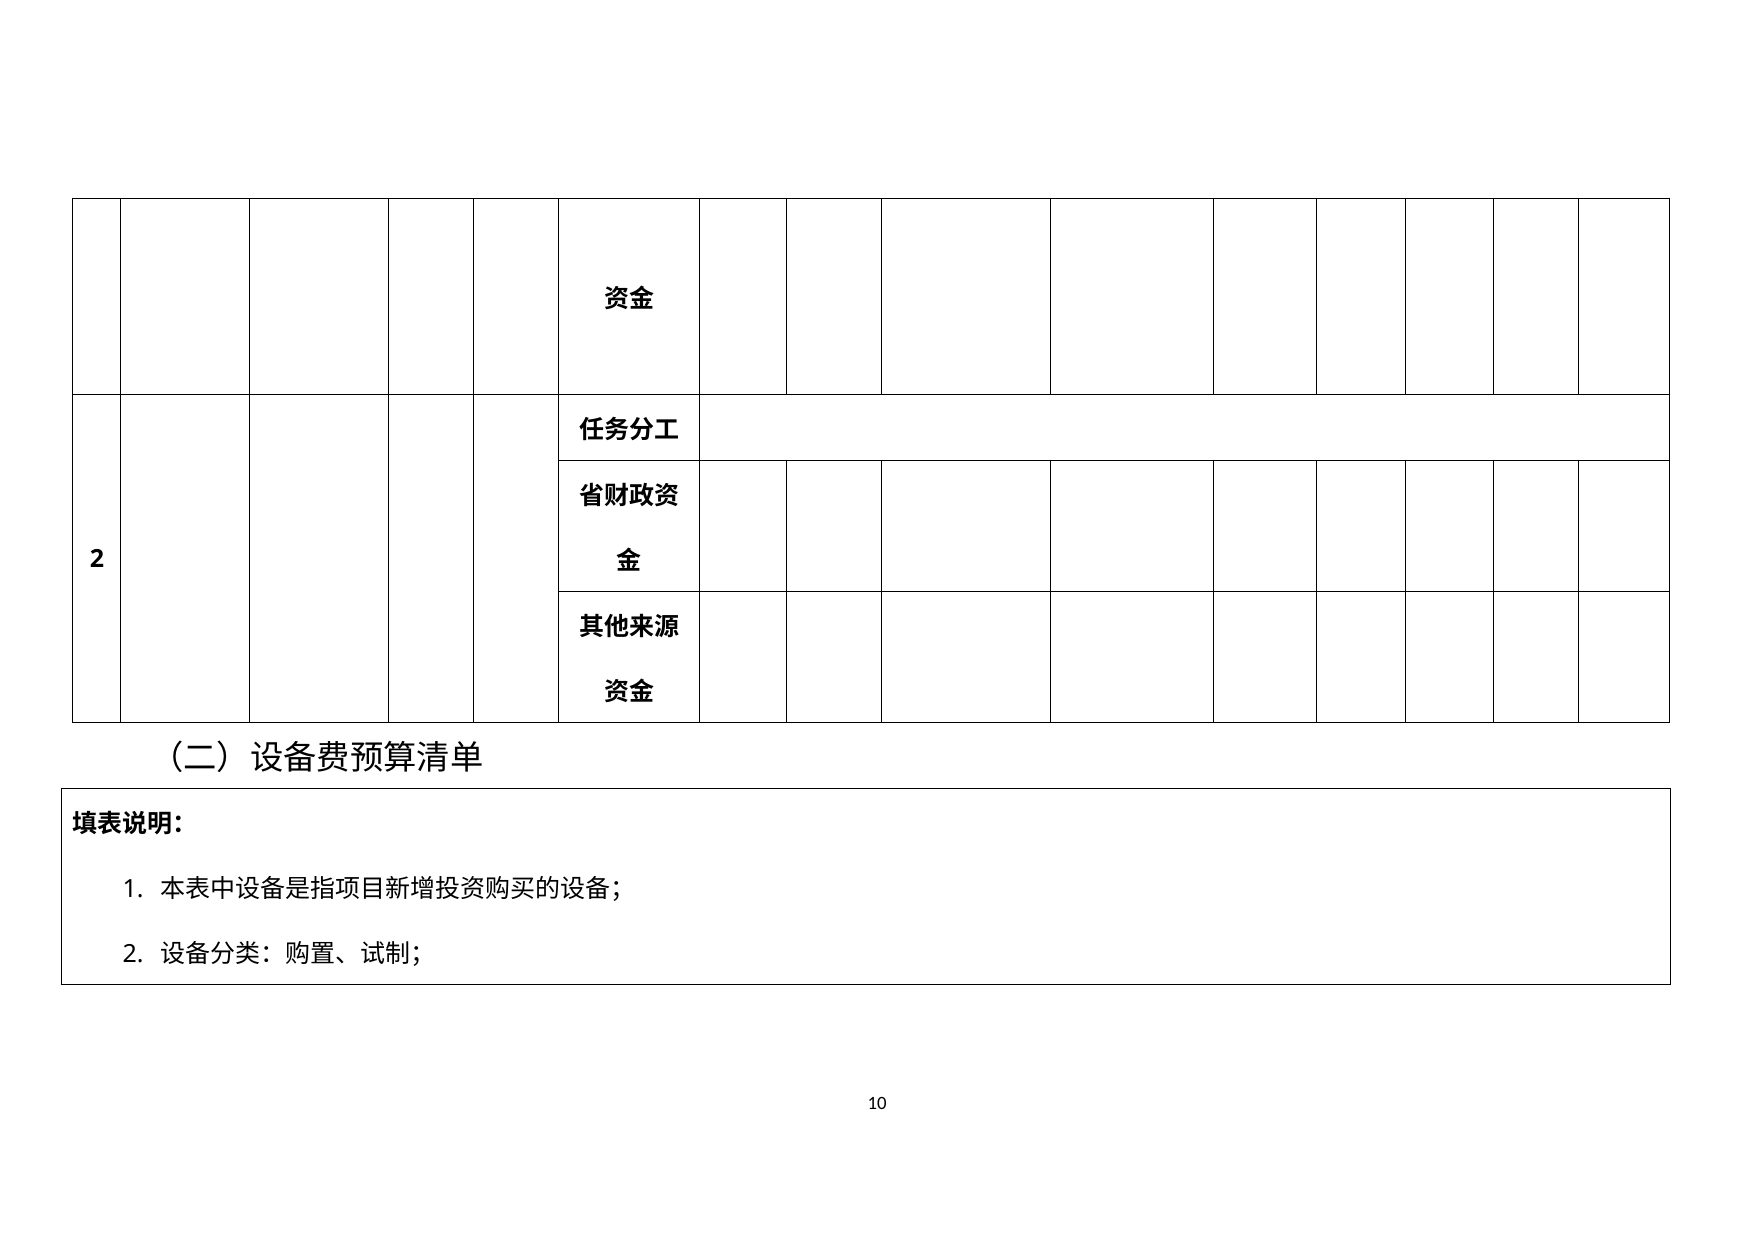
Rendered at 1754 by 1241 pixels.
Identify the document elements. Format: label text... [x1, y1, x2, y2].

table_cell 2 [73, 395, 120, 722]
table_cell [389, 395, 473, 722]
table_cell [1051, 592, 1213, 722]
table_cell 其他来源资金 [559, 592, 699, 722]
table_cell [1051, 461, 1213, 591]
table_cell [700, 395, 1669, 460]
table_cell [700, 199, 786, 394]
table_cell 其他来源资金 [559, 199, 699, 394]
table_cell [1406, 592, 1493, 722]
table_cell [1214, 199, 1316, 394]
table_cell [1406, 199, 1493, 394]
table_cell [700, 461, 786, 591]
table_cell [787, 199, 881, 394]
table_cell [1317, 461, 1405, 591]
text （二）设备费预算清单 [150, 723, 1604, 788]
table_cell 省财政资金 [559, 461, 699, 591]
table_cell [1579, 461, 1669, 591]
table_cell [1317, 592, 1405, 722]
table_cell [1406, 461, 1493, 591]
table_cell [787, 461, 881, 591]
table_cell [1494, 199, 1578, 394]
table_cell [250, 395, 388, 722]
table_cell [787, 592, 881, 722]
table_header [62, 789, 1670, 984]
table_cell [1579, 592, 1669, 722]
table_cell 任务分工 [559, 395, 699, 460]
table_cell [474, 395, 558, 722]
table_cell [882, 199, 1050, 394]
table_cell [1494, 592, 1578, 722]
table_cell [1317, 199, 1405, 394]
table_cell [1494, 461, 1578, 591]
table_cell [1579, 199, 1669, 394]
table_cell [1051, 199, 1213, 394]
table_cell [700, 592, 786, 722]
table_cell [121, 395, 249, 722]
table_cell [882, 461, 1050, 591]
table_cell [882, 592, 1050, 722]
table_cell [1214, 592, 1316, 722]
table_cell [1214, 461, 1316, 591]
